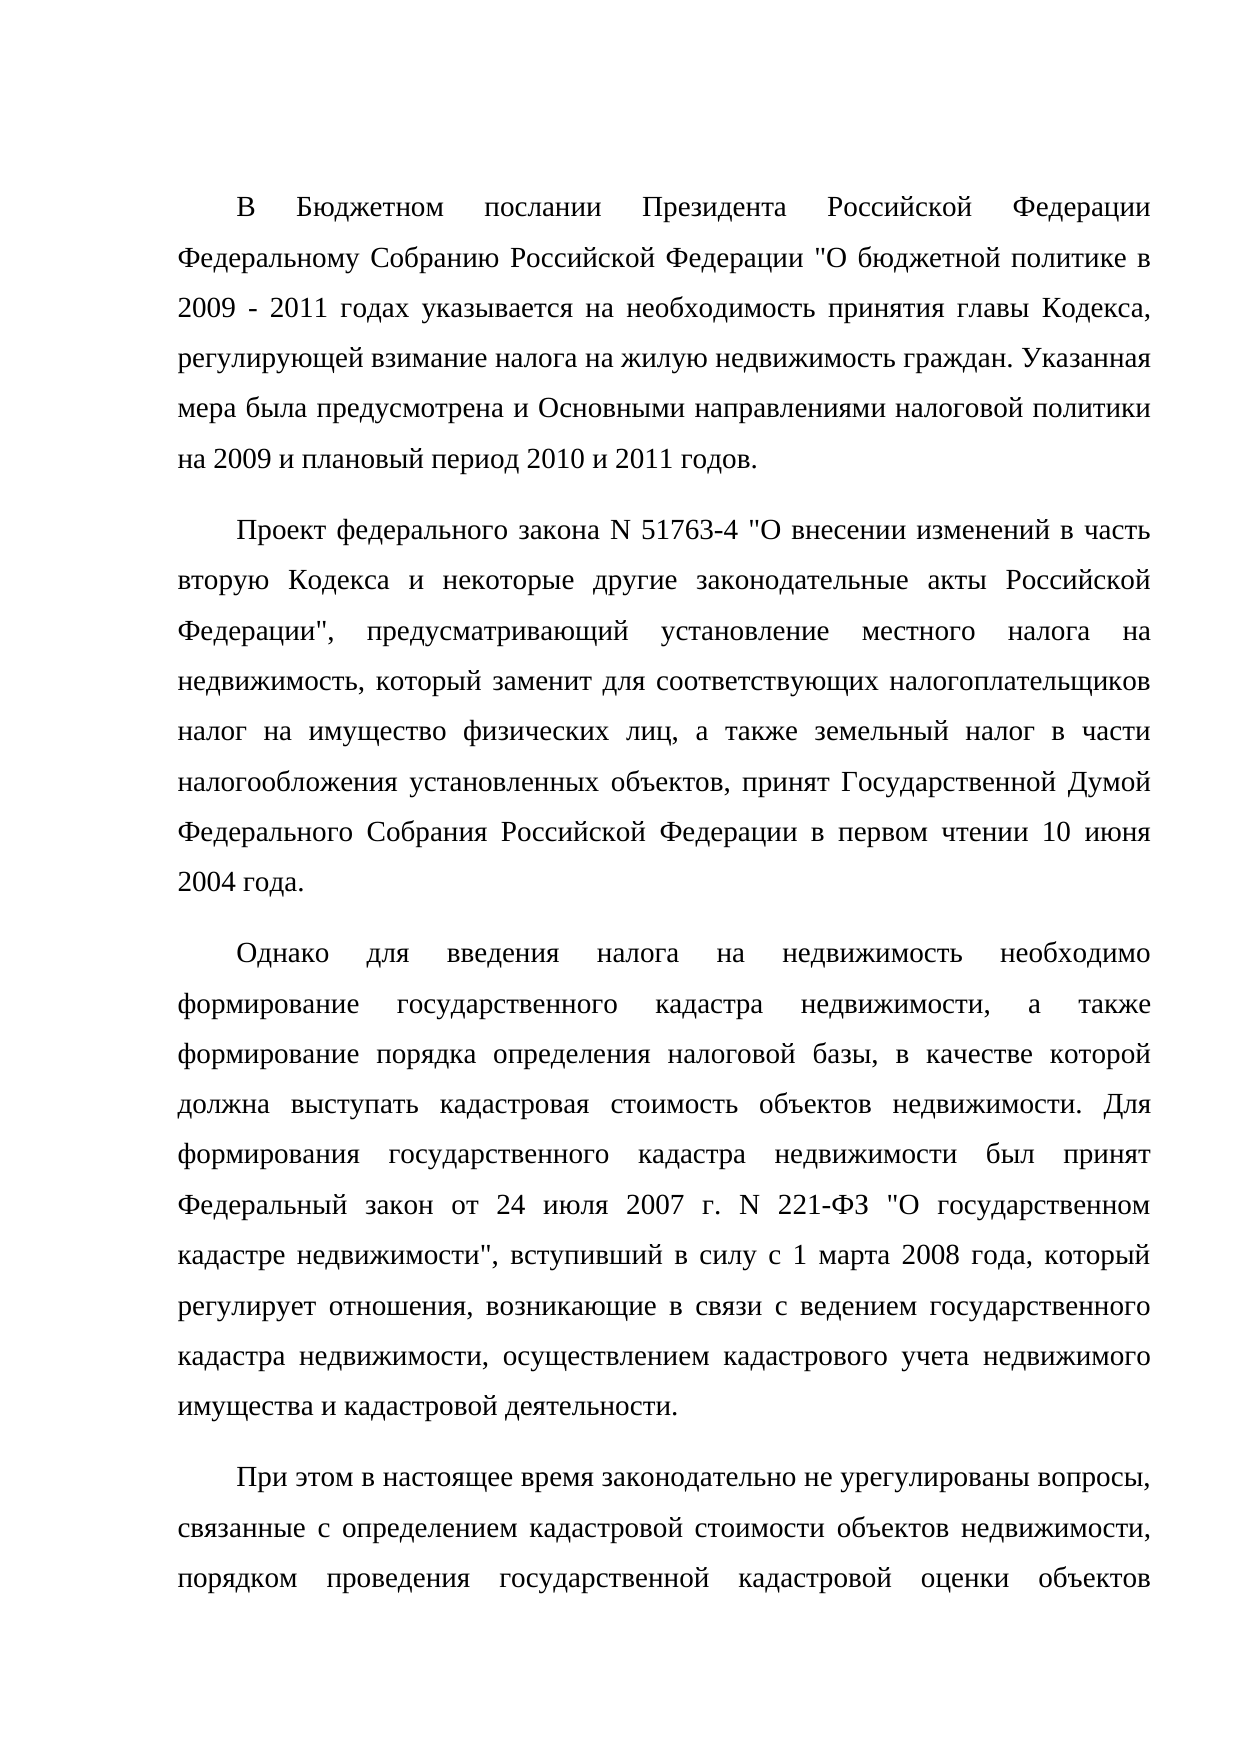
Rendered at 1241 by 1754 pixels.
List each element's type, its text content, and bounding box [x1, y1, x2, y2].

text В Бюджетном послании Президента Российской Федерации Федеральному Собранию Российской Федерации "О бюджетной политике в 2009 - 2011 годах указывается на необходимость принятия главы Кодекса, регулирующей взимание налога на жилую недвижимость граждан. Указанная мера была предусмотрена и Основными направлениями налоговой политики на 2009 и плановый период 2010 и 2011 годов. [177, 189, 1152, 474]
text Однако для введения налога на недвижимость необходимо формирование государственного кадастра недвижимости, а также формирование порядка определения налоговой базы, в качестве которой должна выступать кадастровая стоимость объектов недвижимости. Для формирования государственного кадастра недвижимости был принят Федеральный закон от 24 июля . N 221-ФЗ "О государственном кадастре недвижимости", вступивший в силу с 1 марта 2008 года, который регулирует отношения, возникающие в связи с ведением государственного кадастра недвижимости, осуществлением кадастрового учета недвижимого имущества и кадастровой деятельности. [177, 935, 1152, 1422]
text Проект федерального закона N 51763-4 "О внесении изменений в часть вторую Кодекса и некоторые другие законодательные акты Российской Федерации", предусматривающий установление местного налога на недвижимость, который заменит для соответствующих налогоплательщиков налог на имущество физических лиц, а также земельный налог в части налогообложения установленных объектов, принят Государственной Думой Федерального Собрания Российской Федерации в первом чтении 10 июня 2004 года. [177, 512, 1152, 898]
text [177, 1459, 1152, 1593]
